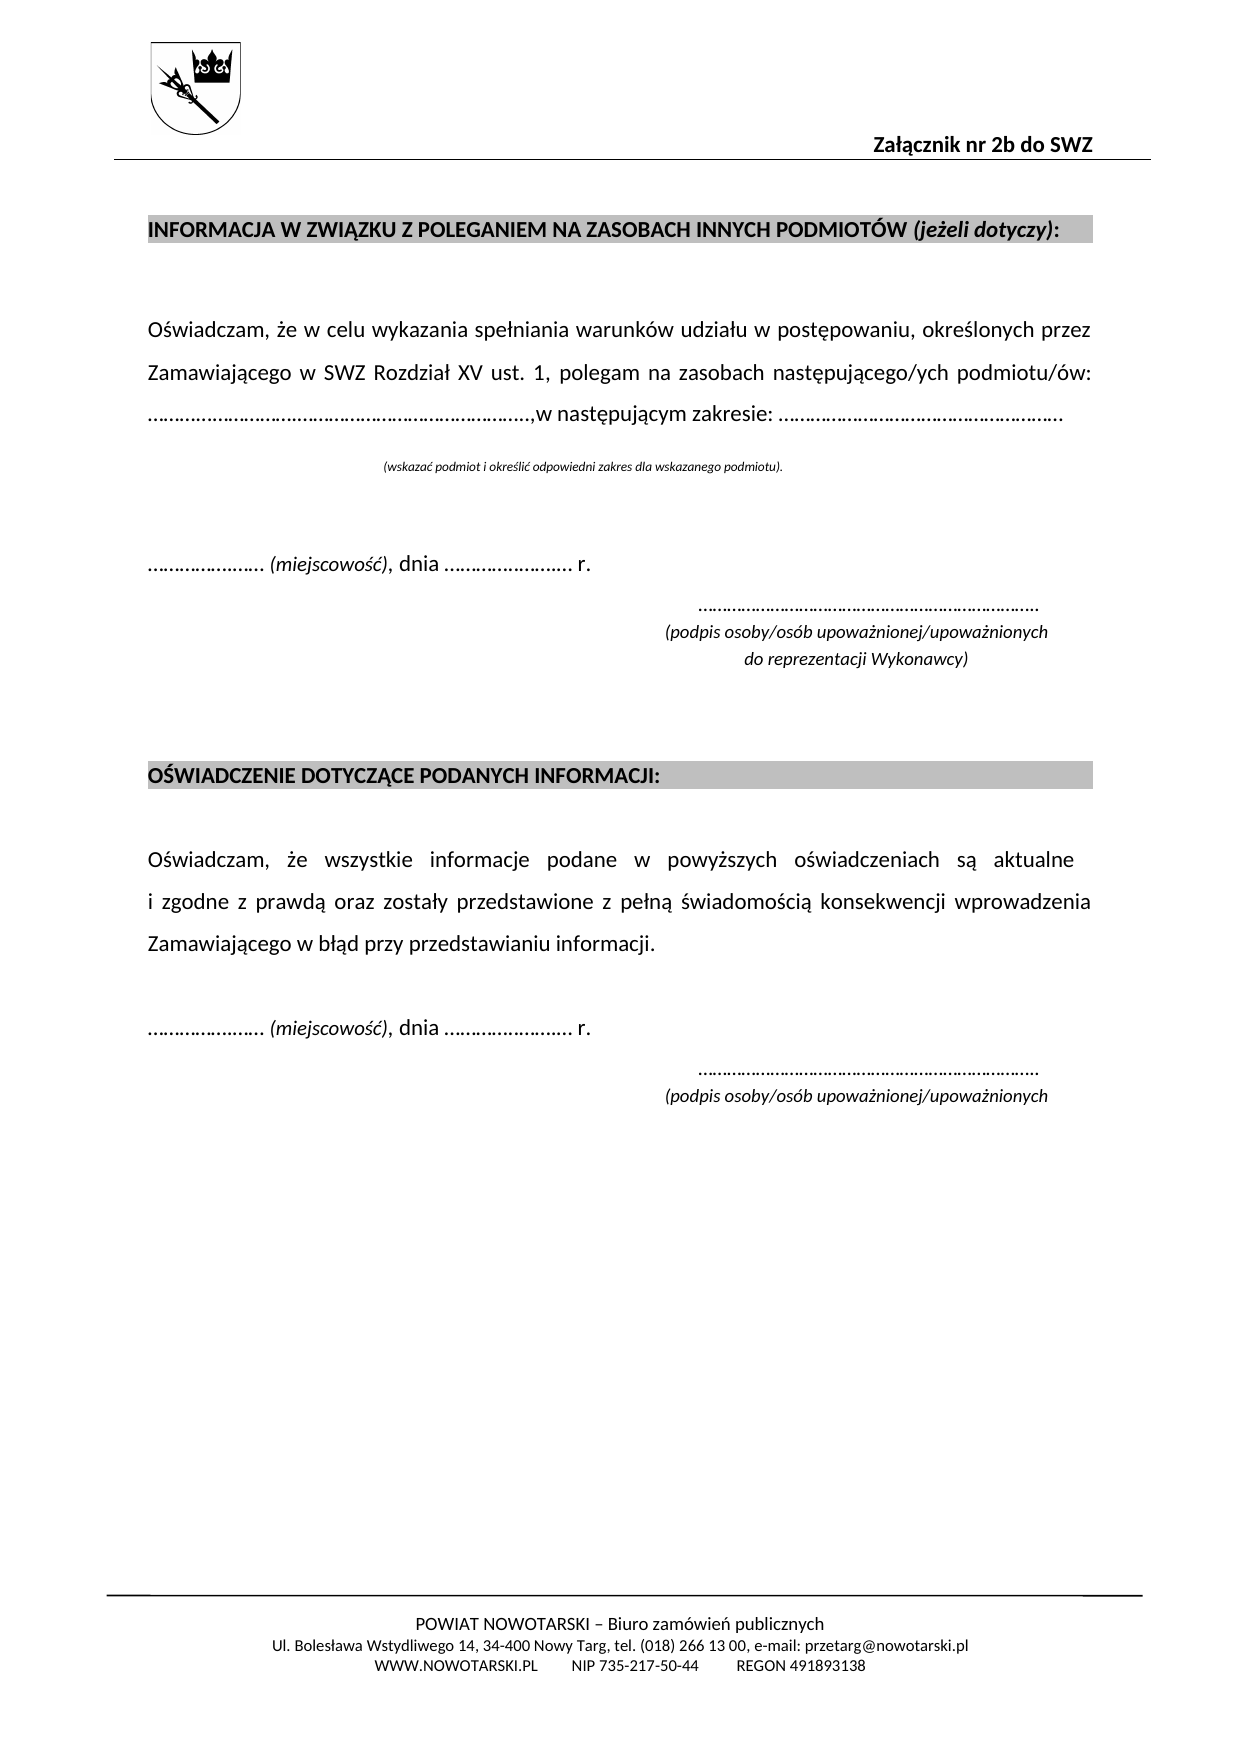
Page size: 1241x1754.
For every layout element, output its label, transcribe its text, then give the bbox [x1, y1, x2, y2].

text INFORMACJA W ZWIĄZKU Z POLEGANIEM NA ZASOBACH INNYCH PODMIOTÓW (jeżeli dotyczy): [148, 215, 1093, 243]
text Oświadczam, że wszystkie informacje podane w powyższych oświadczeniach są aktualne i zgodne z prawdą oraz zostały przedstawione z pełną świadomością konsekwencji wprowadzenia Zamawiającego w błąd przy przedstawianiu informacji. [148, 845, 1093, 957]
text do reprezentacji Wykonawcy) [148, 647, 1093, 670]
text (podpis osoby/osób upoważnionej/upoważnionych [148, 1084, 1093, 1107]
text OŚWIADCZENIE DOTYCZĄCE PODANYCH INFORMACJI: [148, 761, 1093, 789]
text (podpis osoby/osób upoważnionej/upoważnionych [148, 621, 1093, 643]
text …………….…… (miejscowość), dnia …………..…….… r. [148, 1013, 1093, 1041]
picture [150, 42, 241, 135]
text …………………………………………………………….. [148, 1055, 1093, 1080]
text Oświadczam, że w celu wykazania spełniania warunków udziału w postępowaniu, określonych przez Zamawiającego w SWZ Rozdział XV ust. 1, polegam na zasobach następującego/ych podmiotu/ów: ………...…………….……………………………………..,w następującym zakresie: ……………………………………………… [148, 316, 1093, 428]
text (wskazać podmiot i określić odpowiedni zakres dla wskazanego podmiotu). [148, 458, 1093, 486]
text …………………………………………………………….. [148, 591, 1093, 616]
text …………….…… (miejscowość), dnia …………..…….… r. [148, 549, 1093, 577]
